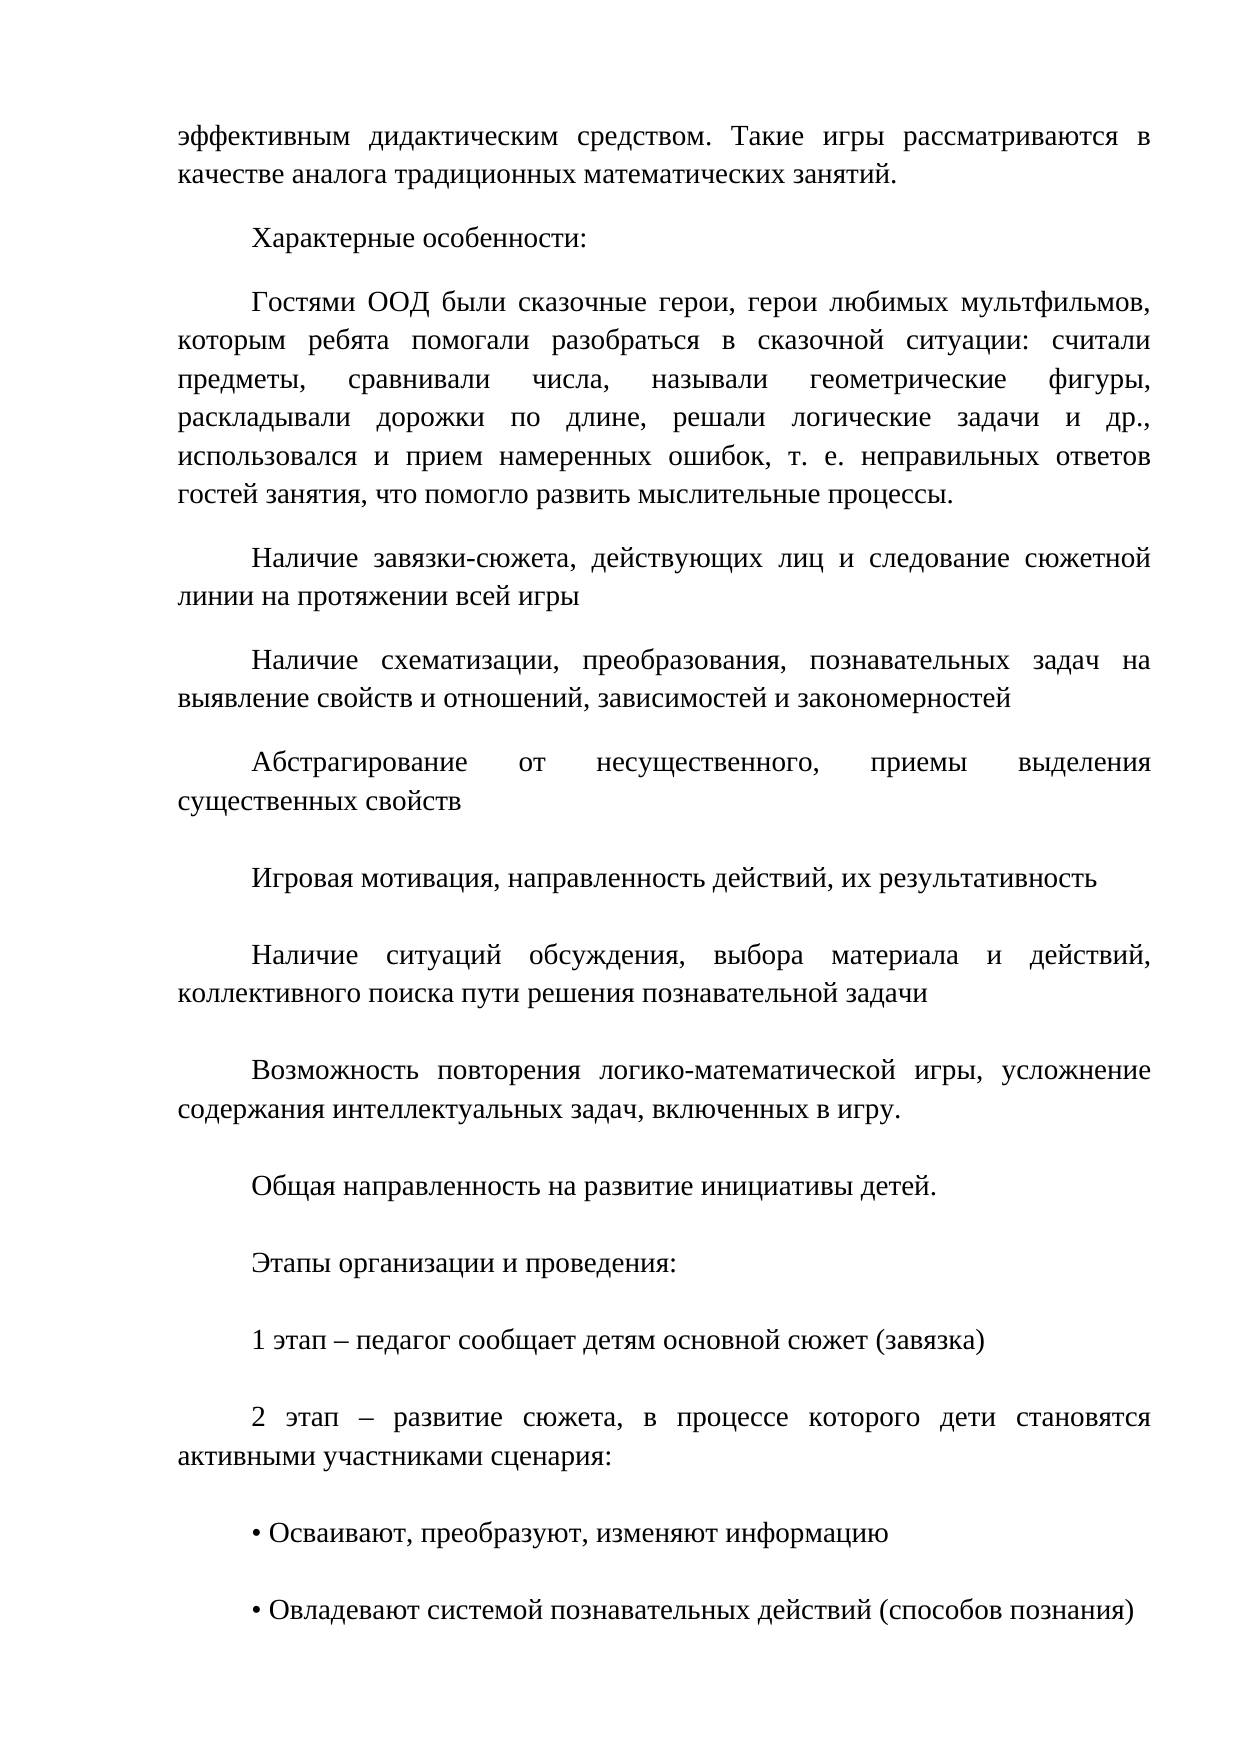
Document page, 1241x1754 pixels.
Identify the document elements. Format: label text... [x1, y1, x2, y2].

text Абстрагирование от несущественного, приемы выделения существенных свойств [177, 744, 1152, 816]
text Наличие ситуаций обсуждения, выбора материала и действий, коллективного поиска пути решения познавательной задачи [177, 937, 1152, 1009]
text • Осваивают, преобразуют, изменяют информацию [177, 1515, 1152, 1548]
text 1 этап – педагог сообщает детям основной сюжет (завязка) [177, 1322, 1152, 1356]
text Общая направленность на развитие инициативы детей. [177, 1168, 1152, 1202]
text • Овладевают системой познавательных действий (способов познания) [177, 1592, 1152, 1626]
text Игровая мотивация, направленность действий, их результативность [177, 860, 1152, 893]
text Наличие завязки-сюжета, действующих лиц и следование сюжетной линии на протяжении всей игры [177, 540, 1152, 612]
text Этапы организации и проведения: [177, 1245, 1152, 1279]
text Наличие схематизации, преобразования, познавательных задач на выявление свойств и отношений, зависимостей и закономерностей [177, 642, 1152, 714]
text 2 этап – развитие сюжета, в процессе которого дети становятся активными участниками сценария: [177, 1399, 1152, 1471]
text Гостями ООД были сказочные герои, герои любимых мультфильмов, которым ребята помогали разобраться в сказочной ситуации: считали предметы, сравнивали числа, называли геометрические фигуры, раскладывали дорожки по длине, решали логические задачи и др., использовался и прием намеренных ошибок, т. е. неправильных ответов гостей занятия, что помогло развить мыслительные процессы. [177, 284, 1152, 510]
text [177, 118, 1152, 190]
text Характерные особенности: [177, 220, 1152, 254]
text Возможность повторения логико-математической игры, усложнение содержания интеллектуальных задач, включенных в игру. [177, 1052, 1152, 1124]
